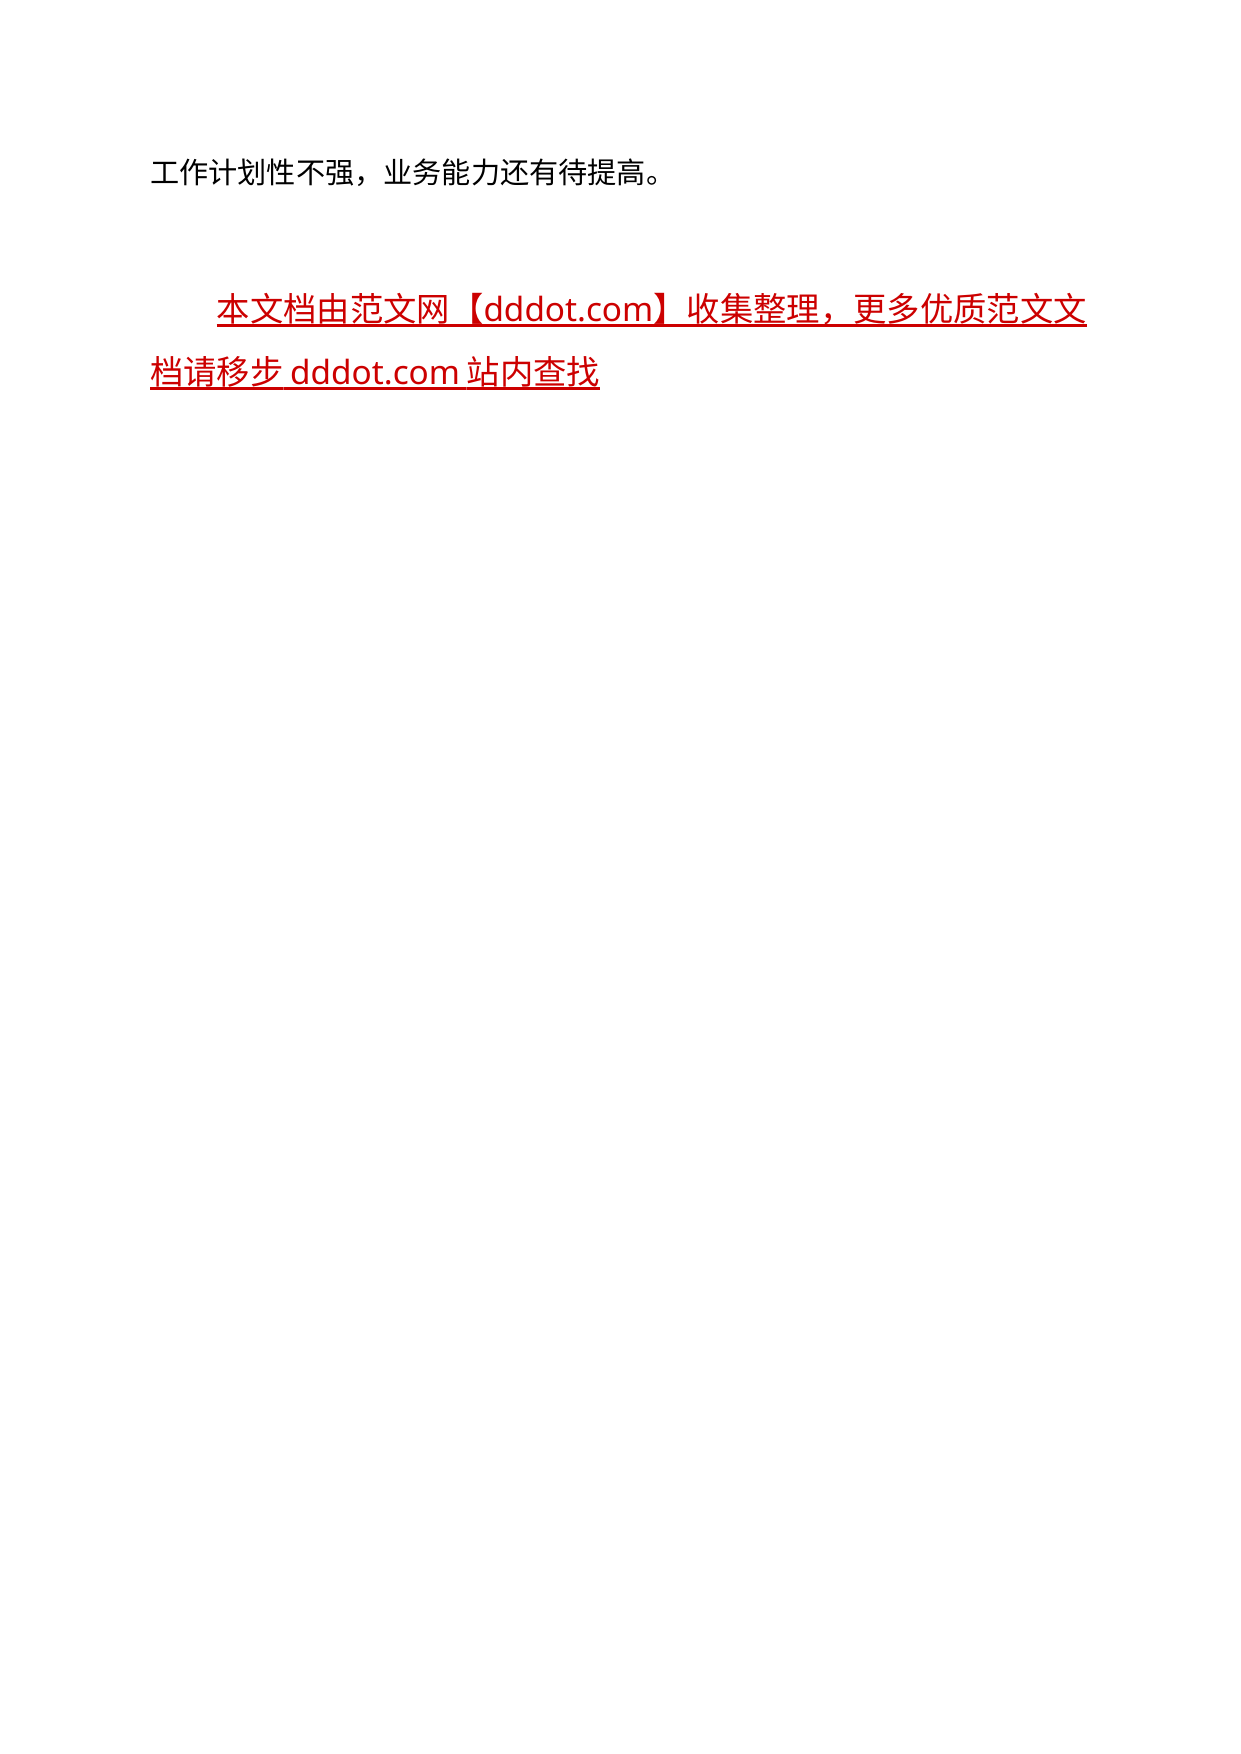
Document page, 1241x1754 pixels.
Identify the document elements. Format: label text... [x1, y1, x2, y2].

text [150, 150, 1090, 192]
text 本文档由范文网【dddot.com】收集整理，更多优质范文文档请移步dddot.com站内查找 [150, 283, 1090, 394]
